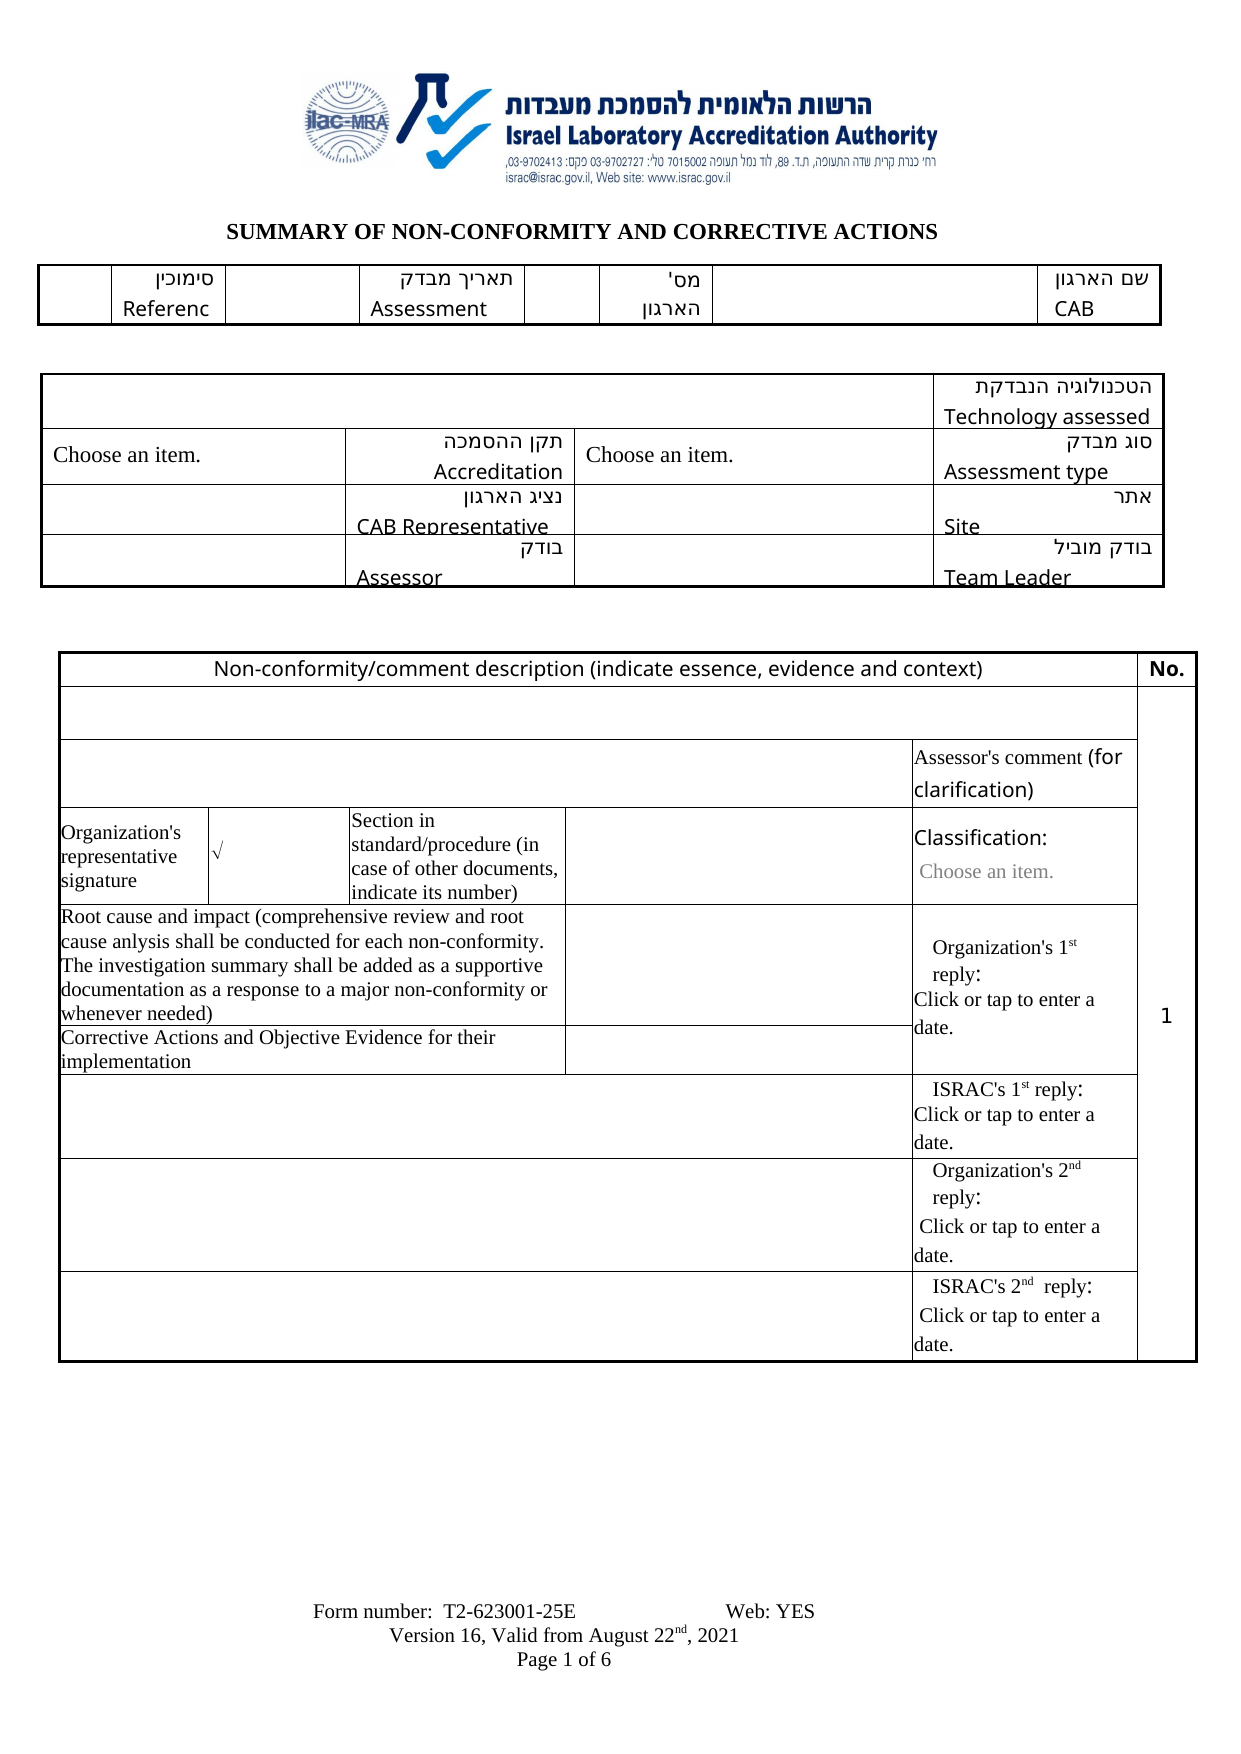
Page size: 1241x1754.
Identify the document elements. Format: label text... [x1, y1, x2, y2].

table_cell אתר Site [934, 485, 1162, 534]
table_cell Section in standard/procedure (in case of other documents, indicate its number) [350, 808, 565, 904]
table_cell Corrective Actions and Objective Evidence for their implementation [61, 1026, 565, 1073]
table_cell סוג מבדק Assessment type [934, 429, 1162, 483]
table_cell [61, 1159, 912, 1271]
table_cell Organization's 2nd reply: [913, 1159, 1137, 1271]
table_cell [566, 1026, 912, 1073]
table_cell [566, 905, 912, 1025]
table_cell נציג הארגון CAB Representative [346, 485, 574, 534]
table_cell [575, 485, 933, 534]
table_cell Organization's 1st reply: [913, 905, 1137, 1073]
table_cell Assessor's comment (for clarification) [913, 740, 1137, 807]
table_cell בודק מוביל Team Leader [934, 535, 1162, 585]
table_cell Classification: [913, 808, 1137, 904]
table_cell [61, 687, 1137, 739]
table_cell [61, 740, 912, 807]
table_cell בודק Assessor [346, 535, 574, 585]
table_cell תקן ההסמכה Accreditation Stdandard [346, 429, 574, 483]
table_header No. [1138, 654, 1195, 686]
table_cell Root cause and impact (comprehensive review and root cause anlysis shall be conducted for each non-conformity. The investigation summary shall be added as a supportive documentation as a response to a major non-conformity or whenever needed) [61, 905, 565, 1025]
table_cell Organization's representative signature [61, 808, 208, 904]
table_cell [43, 535, 345, 585]
table_cell ISRAC's 1st reply: [913, 1075, 1137, 1158]
table_header Non-conformity/comment description (indicate essence, evidence and context) [61, 654, 1137, 686]
table_cell [61, 1075, 912, 1158]
table_header [43, 375, 933, 428]
table_cell [209, 808, 349, 904]
table_cell [575, 535, 933, 585]
table_cell [566, 808, 912, 904]
table_header הטכנולוגיה הנבדקת Technology assessed [934, 375, 1162, 428]
table_cell ISRAC's 2nd reply: [913, 1272, 1137, 1360]
picture [302, 71, 938, 185]
table_cell [61, 1272, 912, 1360]
table_cell 1 [1138, 687, 1195, 1360]
table_cell [43, 485, 345, 534]
